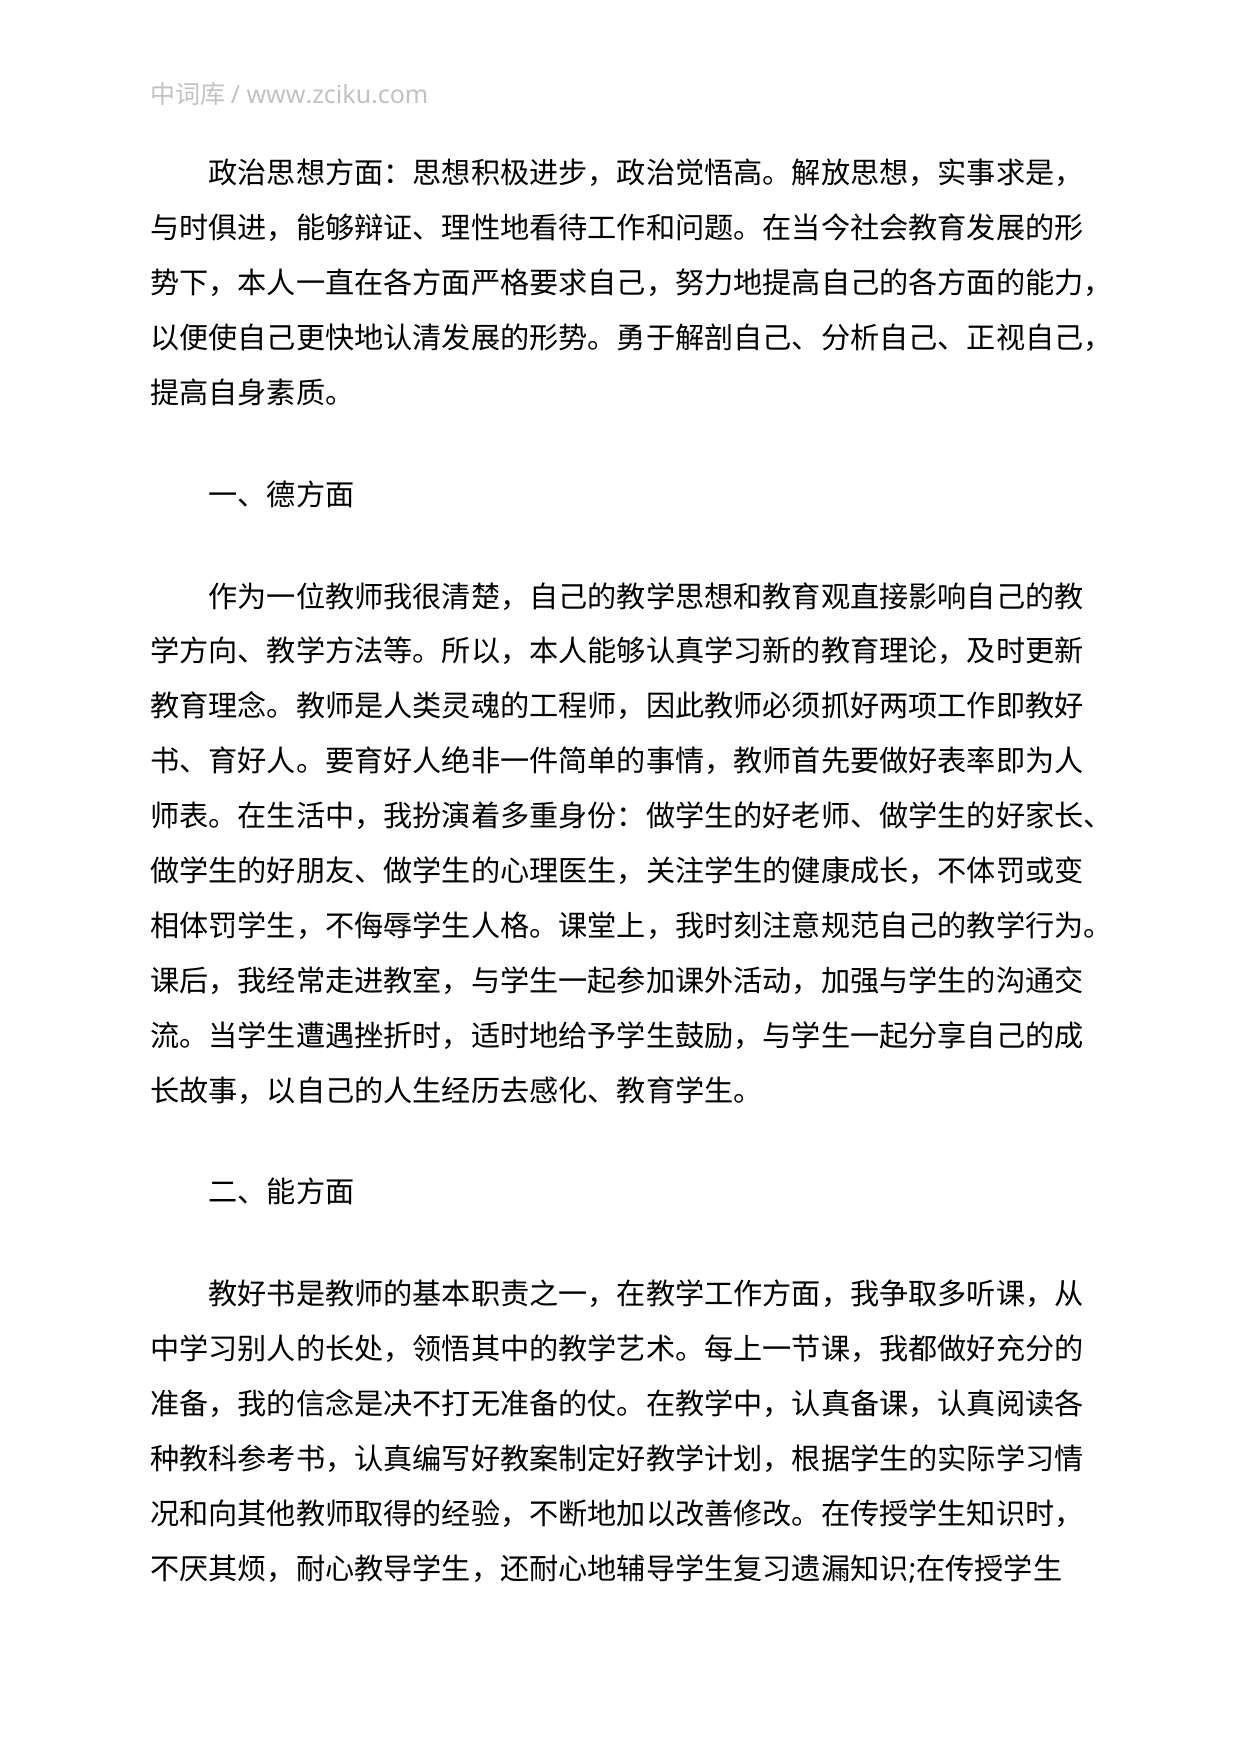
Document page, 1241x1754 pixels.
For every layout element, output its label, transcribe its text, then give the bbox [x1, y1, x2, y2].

text 政治思想方面：思想积极进步，政治觉悟高。解放思想，实事求是，与时俱进，能够辩证、理性地看待工作和问题。在当今社会教育发展的形势下，本人一直在各方面严格要求自己，努力地提高自己的各方面的能力，以便使自己更快地认清发展的形势。勇于解剖自己、分析自己、正视自己，提高自身素质。 [150, 150, 1090, 412]
text 二、能方面 [150, 1169, 1090, 1211]
text 一、德方面 [150, 471, 1090, 514]
text 作为一位教师我很清楚，自己的教学思想和教育观直接影响自己的教学方向、教学方法等。所以，本人能够认真学习新的教育理论，及时更新教育理念。教师是人类灵魂的工程师，因此教师必须抓好两项工作即教好书、育好人。要育好人绝非一件简单的事情，教师首先要做好表率即为人师表。在生活中，我扮演着多重身份：做学生的好老师、做学生的好家长、做学生的好朋友、做学生的心理医生，关注学生的健康成长，不体罚或变相体罚学生，不侮辱学生人格。课堂上，我时刻注意规范自己的教学行为。课后，我经常走进教室，与学生一起参加课外活动，加强与学生的沟通交流。当学生遭遇挫折时，适时地给予学生鼓励，与学生一起分享自己的成长故事，以自己的人生经历去感化、教育学生。 [150, 573, 1090, 1109]
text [150, 1271, 1090, 1588]
